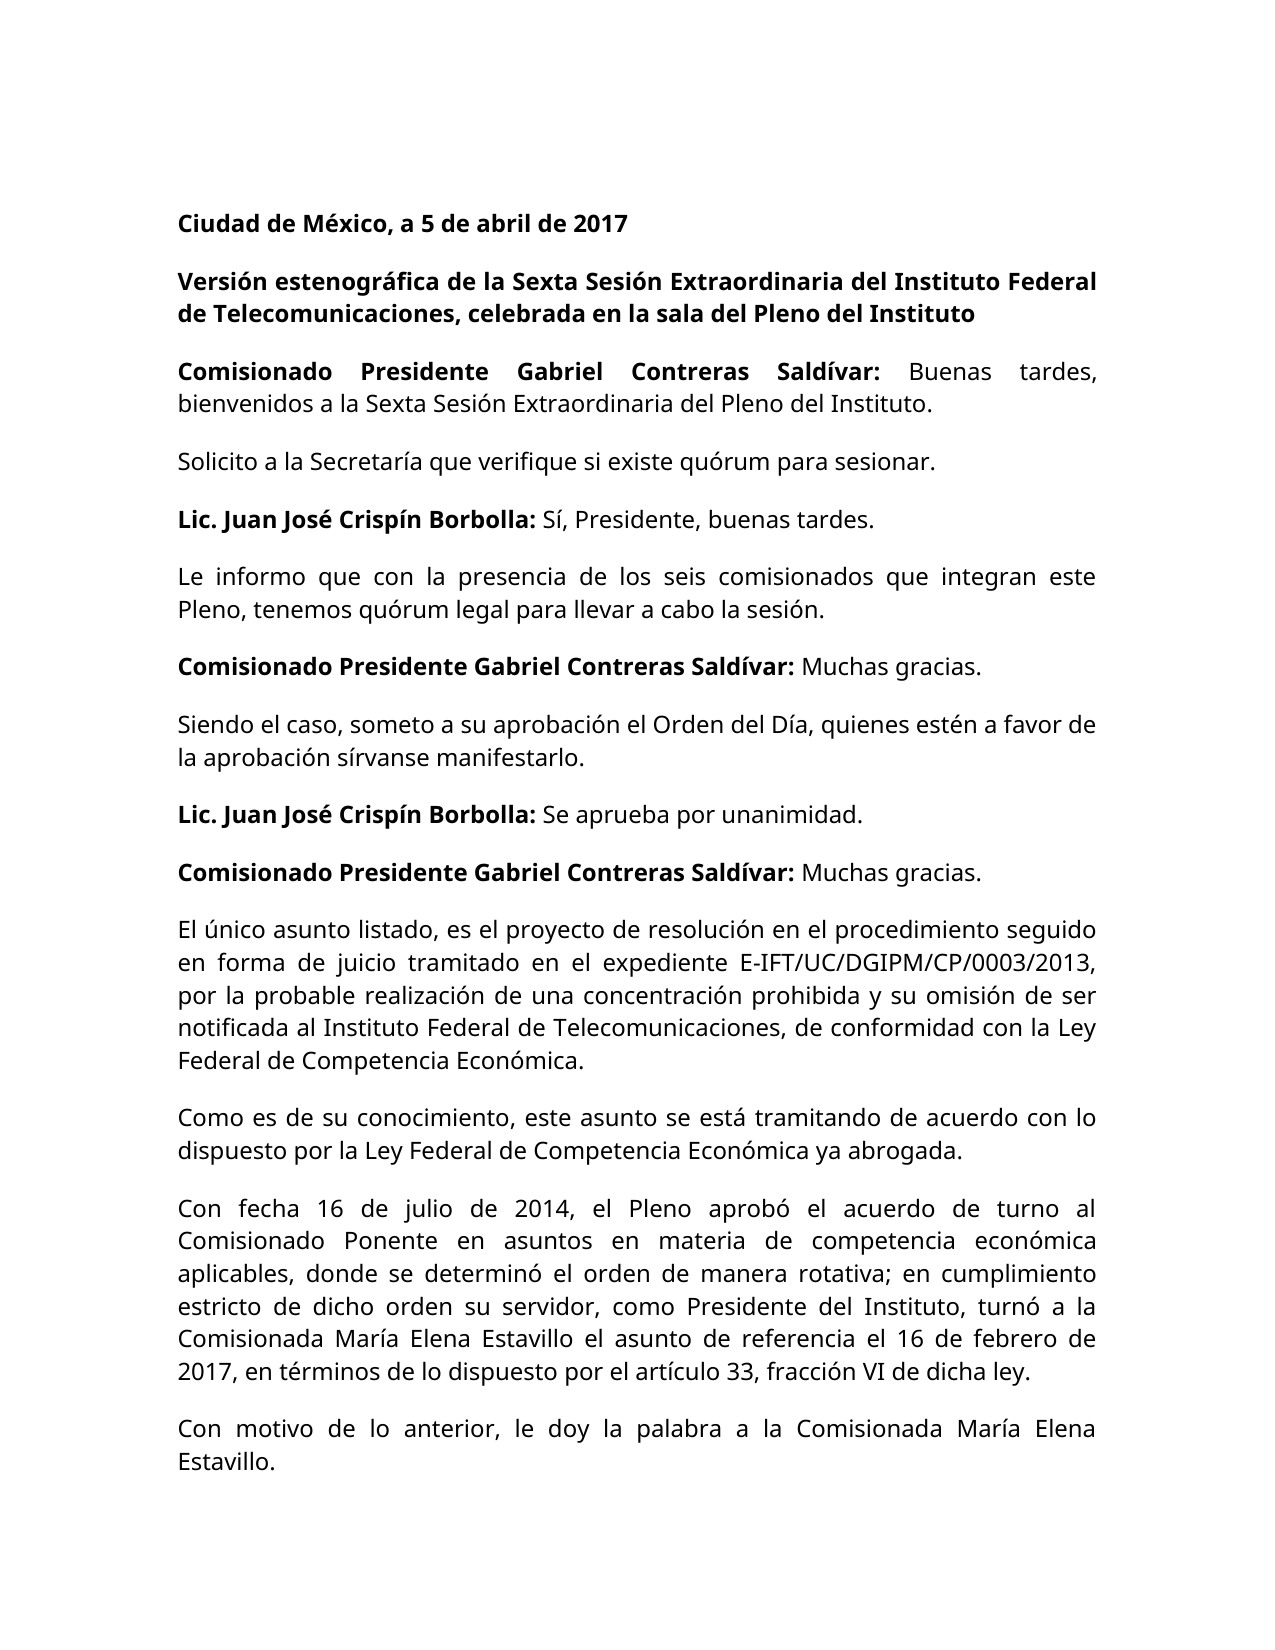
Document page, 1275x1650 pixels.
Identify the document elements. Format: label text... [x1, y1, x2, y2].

text Con motivo de lo anterior, le doy la palabra a la Comisionada María Elena Estavillo. [177, 1412, 1098, 1477]
text Comisionado Presidente Gabriel Contreras Saldívar: Muchas gracias. [177, 650, 1098, 683]
text Lic. Juan José Crispín Borbolla: Se aprueba por unanimidad. [177, 798, 1098, 831]
text Le informo que con la presencia de los seis comisionados que integran este Pleno, tenemos quórum legal para llevar a cabo la sesión. [177, 560, 1098, 625]
text El único asunto listado, es el proyecto de resolución en el procedimiento seguido en forma de juicio tramitado en el expediente E-IFT/UC/DGIPM/CP/0003/2013, por la probable realización de una concentración prohibida y su omisión de ser notificada al Instituto Federal de Telecomunicaciones, de conformidad con la Ley Federal de Competencia Económica. [177, 913, 1098, 1076]
text Versión estenográfica de la Sexta Sesión Extraordinaria del Instituto Federal de Telecomunicaciones, celebrada en la sala del Pleno del Instituto [177, 264, 1098, 329]
text Ciudad de México, a 5 de abril de 2017 [177, 207, 1098, 239]
text Comisionado Presidente Gabriel Contreras Saldívar: Buenas tardes, bienvenidos a la Sexta Sesión Extraordinaria del Pleno del Instituto. [177, 354, 1098, 420]
text Comisionado Presidente Gabriel Contreras Saldívar: Muchas gracias. [177, 856, 1098, 888]
text Lic. Juan José Crispín Borbolla: Sí, Presidente, buenas tardes. [177, 502, 1098, 535]
text Como es de su conocimiento, este asunto se está tramitando de acuerdo con lo dispuesto por la Ley Federal de Competencia Económica ya abrogada. [177, 1101, 1098, 1166]
text Siendo el caso, someto a su aprobación el Orden del Día, quienes estén a favor de la aprobación sírvanse manifestarlo. [177, 708, 1098, 773]
text Con fecha 16 de julio de 2014, el Pleno aprobó el acuerdo de turno al Comisionado Ponente en asuntos en materia de competencia económica aplicables, donde se determinó el orden de manera rotativa; en cumplimiento estricto de dicho orden su servidor, como Presidente del Instituto, turnó a la Comisionada María Elena Estavillo el asunto de referencia el 16 de febrero de 2017, en términos de lo dispuesto por el artículo 33, fracción VI de dicha ley. [177, 1191, 1098, 1387]
text Solicito a la Secretaría que verifique si existe quórum para sesionar. [177, 445, 1098, 477]
